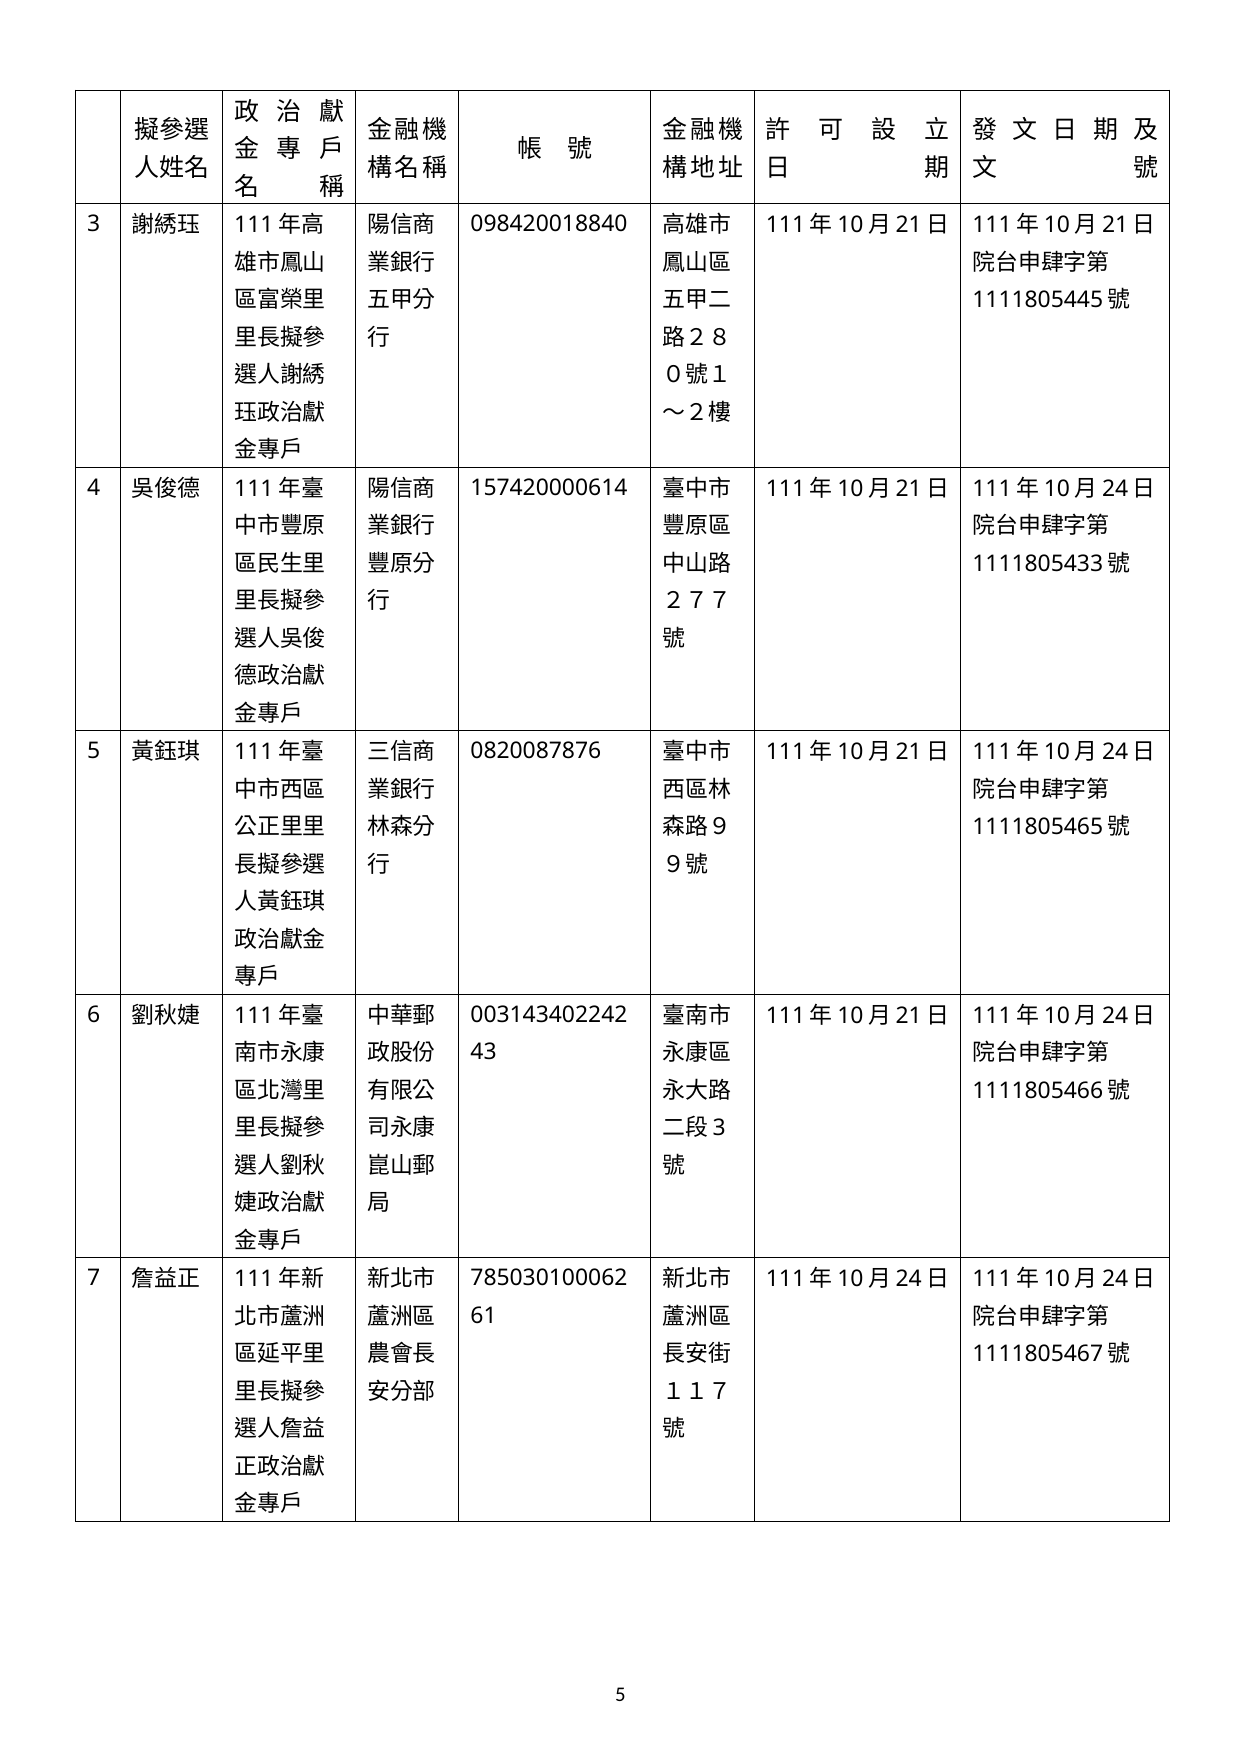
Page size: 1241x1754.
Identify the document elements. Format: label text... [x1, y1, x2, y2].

table_cell 三信商業銀行林森分行 [356, 731, 458, 994]
table_cell 新北市蘆洲區長安街１１７號 [651, 1258, 754, 1521]
table_cell 4 [76, 468, 120, 730]
table_cell 111年臺中市豐原區民生里里長擬參選人吳俊德政治獻金專戶 [223, 468, 355, 730]
table_cell 臺中市豐原區中山路２７７號 [651, 468, 754, 730]
table_cell 111年10月24日 院台申肆字第1111805467號 [961, 1258, 1169, 1521]
table_cell 78503010006261 [459, 1258, 650, 1521]
table_cell 111年10月24日 院台申肆字第1111805433號 [961, 468, 1169, 730]
table_cell 111年新北市蘆洲區延平里里長擬參選人詹益正政治獻金專戶 [223, 1258, 355, 1521]
table_cell 7 [76, 1258, 120, 1521]
table_cell 謝綉珏 [121, 204, 222, 467]
table_cell 111年10月21日 院台申肆字第1111805445號 [961, 204, 1169, 467]
table_cell 00314340224243 [459, 995, 650, 1257]
table_cell 098420018840 [459, 204, 650, 467]
table_cell 吳俊德 [121, 468, 222, 730]
table_cell 5 [76, 731, 120, 994]
table_cell 111年10月21日 [755, 468, 960, 730]
table_header [76, 91, 120, 203]
table_cell 高雄市鳳山區五甲二路２８０號１～２樓 [651, 204, 754, 467]
table_cell 6 [76, 995, 120, 1257]
table_cell 111年10月24日 [755, 1258, 960, 1521]
table_cell 臺中市西區林森路９９號 [651, 731, 754, 994]
table_header 政治獻 金專戶 名稱 [223, 91, 355, 203]
table_header 金融機構地址 [651, 91, 754, 203]
table_cell 111年10月21日 [755, 995, 960, 1257]
table_header 發文日期及 文號 [961, 91, 1169, 203]
table_cell 111年10月24日 院台申肆字第1111805465號 [961, 731, 1169, 994]
table_cell 111年高雄市鳳山區富榮里里長擬參選人謝綉珏政治獻金專戶 [223, 204, 355, 467]
table_cell 111年臺南市永康區北灣里里長擬參選人劉秋婕政治獻金專戶 [223, 995, 355, 1257]
table_header 許可設立 日期 [755, 91, 960, 203]
table_cell 詹益正 [121, 1258, 222, 1521]
table_cell 陽信商業銀行五甲分行 [356, 204, 458, 467]
table_cell 黃鈺琪 [121, 731, 222, 994]
table_cell 劉秋婕 [121, 995, 222, 1257]
table_cell 陽信商業銀行豐原分行 [356, 468, 458, 730]
table_cell 0820087876 [459, 731, 650, 994]
table_header 金融機構名稱 [356, 91, 458, 203]
table_cell 111年10月24日 院台申肆字第1111805466號 [961, 995, 1169, 1257]
table_cell 新北市蘆洲區農會長安分部 [356, 1258, 458, 1521]
table_cell 111年臺中市西區公正里里長擬參選人黃鈺琪政治獻金專戶 [223, 731, 355, 994]
table_cell 中華郵政股份有限公司永康崑山郵局 [356, 995, 458, 1257]
table_header 帳號 [459, 91, 650, 203]
table_cell 111年10月21日 [755, 731, 960, 994]
table_cell 臺南市永康區永大路二段3號 [651, 995, 754, 1257]
table_header 擬參選人姓名 [121, 91, 222, 203]
table_cell 111年10月21日 [755, 204, 960, 467]
table_cell 3 [76, 204, 120, 467]
table_cell 157420000614 [459, 468, 650, 730]
